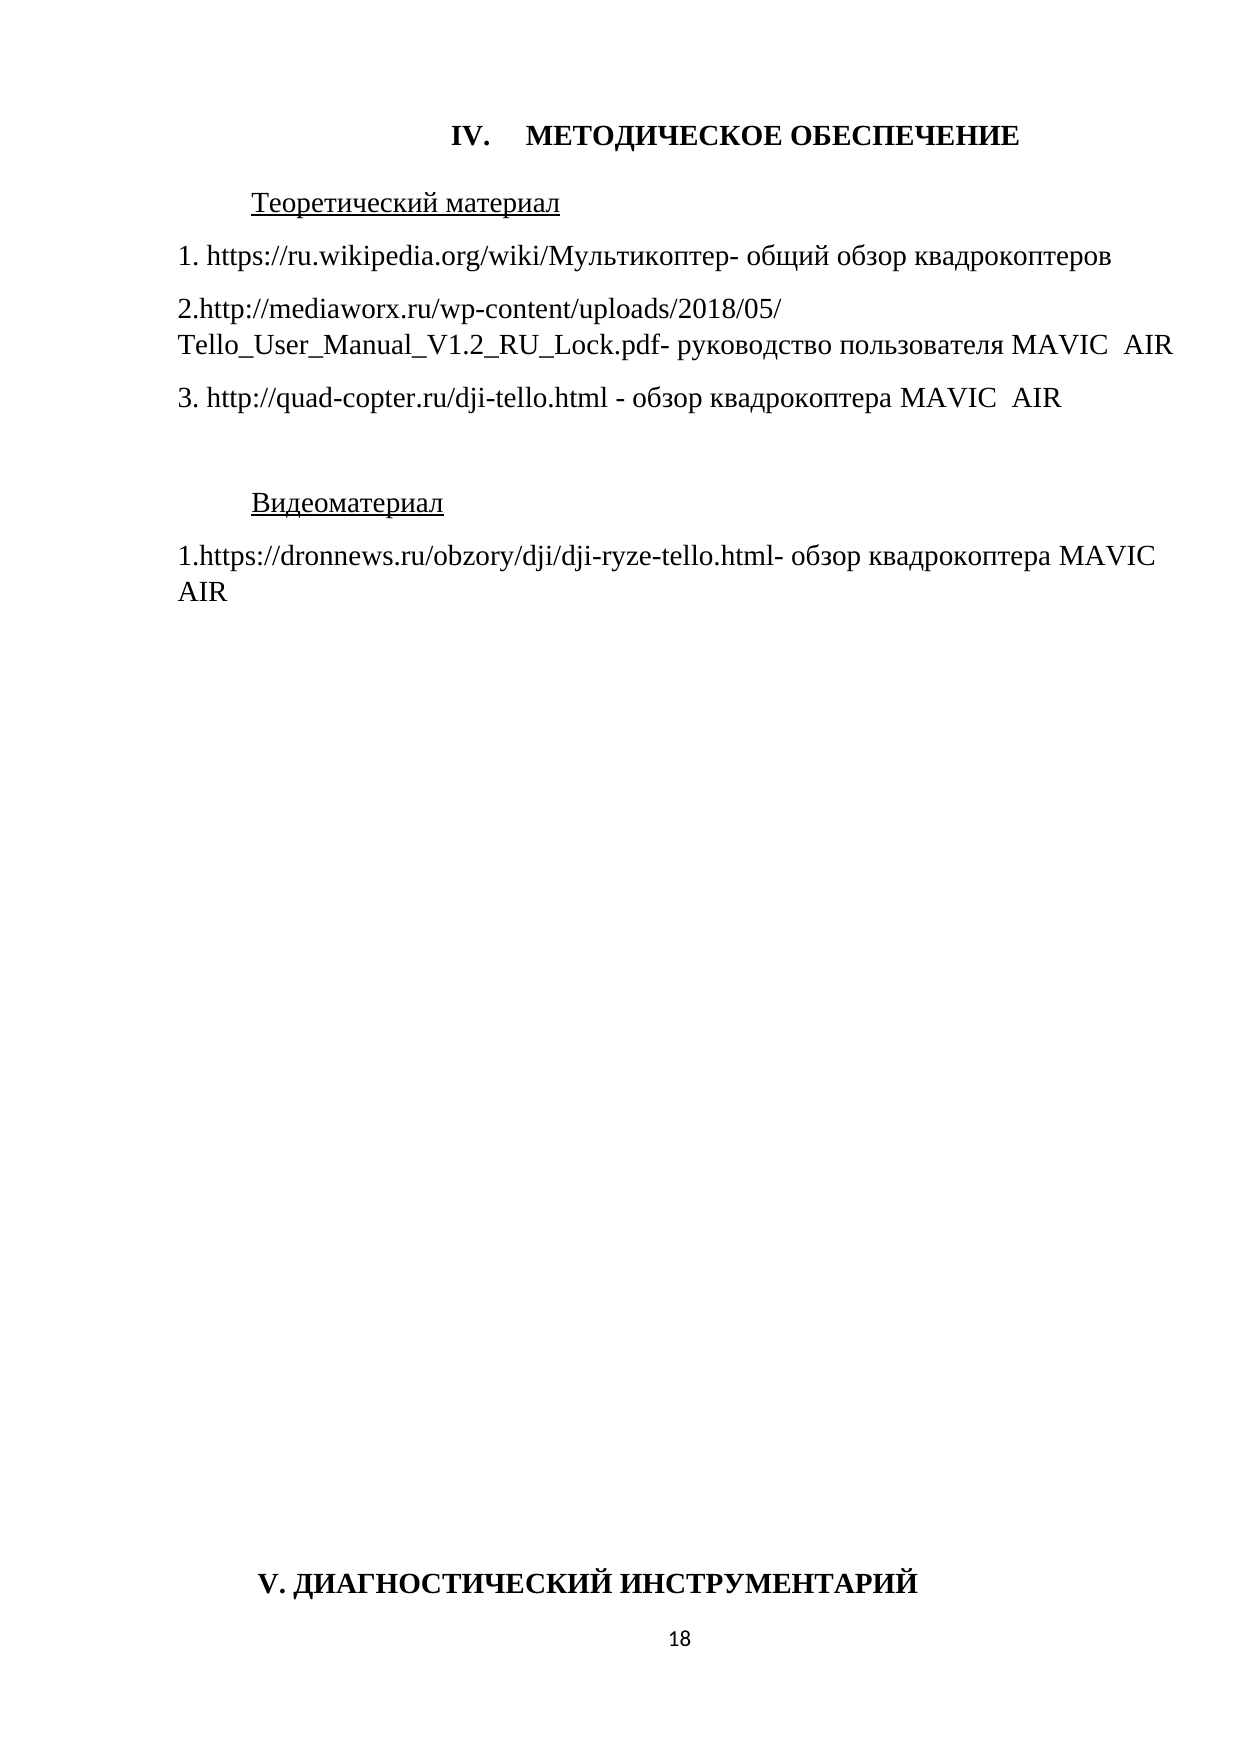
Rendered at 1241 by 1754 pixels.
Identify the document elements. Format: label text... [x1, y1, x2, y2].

text 1. https://ru.wikipedia.org/wiki/Мультикоптер- общий обзор квадрокоптеров [177, 238, 1181, 272]
text 2.http://mediaworx.ru/wp-content/uploads/2018/05/Tello_User_Manual_V1.2_RU_Lock.pdf- руководство пользователя MAVIC AIR [177, 291, 1181, 361]
text 1.https://dronnews.ru/obzory/dji/dji-ryze-tello.html- обзор квадрокоптера MAVIC AIR [177, 538, 1181, 608]
text Видеоматериал [177, 485, 1181, 519]
list МЕТОДИЧЕСКОЕ ОБЕСПЕЧЕНИЕ [290, 118, 1181, 152]
text 3. http://quad-copter.ru/dji-tello.html - обзор квадрокоптера MAVIC AIR [177, 380, 1181, 413]
text V. ДИАГНОСТИЧЕСКИЙ ИНСТРУМЕНТАРИЙ [177, 1566, 1181, 1600]
text Теоретический материал [177, 185, 1181, 219]
